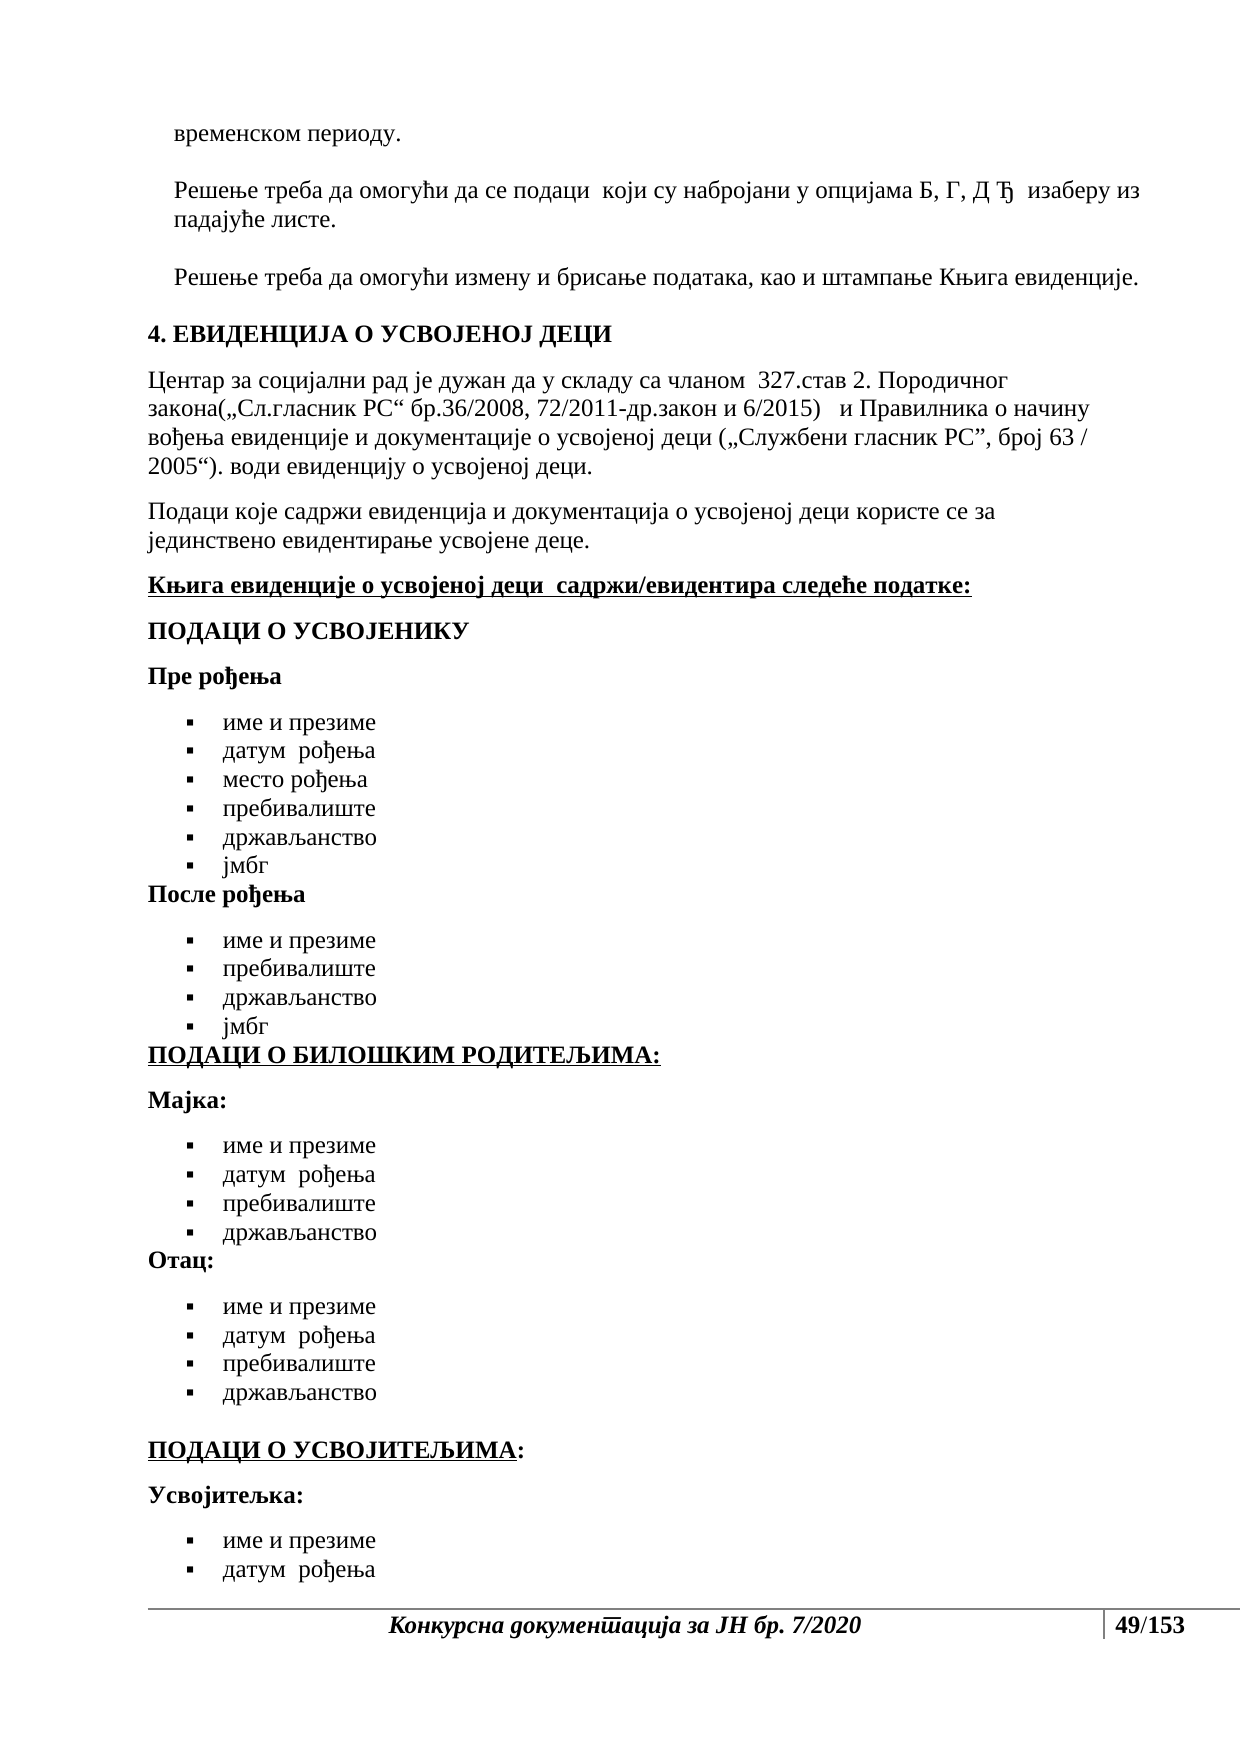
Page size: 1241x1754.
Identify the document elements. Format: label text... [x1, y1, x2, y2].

text Мајка: [148, 1085, 1122, 1114]
list јмбг [185, 1011, 1122, 1040]
list пребивалиште [185, 1348, 1122, 1377]
list држављанство [185, 1217, 1122, 1246]
list јмбг [185, 851, 1122, 879]
list датум рођења [185, 1554, 1122, 1583]
text 4. ЕВИДЕНЦИЈА О УСВОЈЕНОЈ ДЕЦИ [148, 319, 1122, 348]
list држављанство [185, 1377, 1122, 1406]
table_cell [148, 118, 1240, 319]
list датум рођења [185, 736, 1122, 764]
text Отац: [148, 1246, 1122, 1274]
list датум рођења [185, 1159, 1122, 1188]
text ПОДАЦИ О УСВОЈИТЕЉИМА: [148, 1435, 1122, 1463]
list име и презиме [185, 1526, 1122, 1554]
text Подаци које садржи евиденција и документација о усвојеној деци користе се за јединствено евидентирање усвојене деце. [590, 496, 1122, 554]
text ПОДАЦИ О УСВОЈЕНИКУ [148, 616, 1122, 645]
text Пре рођења [148, 661, 1122, 690]
list име и презиме [185, 1291, 1122, 1320]
list држављанство [185, 822, 1122, 851]
list име и презиме [185, 925, 1122, 953]
text Центар за социјални рад је дужан да у складу са чланом 327.став 2. Породичног закона(„Сл.гласник РС“ бр.36/2008, 72/2011-др.закон и 6/2015) и Правилника о начину вођења евиденције и документације о усвојеној деци („Службени гласник РС”, број 63 / 2005“). води евиденцију о усвојеној деци. [148, 365, 1122, 480]
list име и презиме [185, 1131, 1122, 1159]
list име и презиме [185, 707, 1122, 736]
text Књига евиденције о усвојеној деци садржи/евидентира следеће податке: [148, 571, 1122, 599]
list држављанство [185, 982, 1122, 1011]
text Усвојитељка: [148, 1480, 1122, 1509]
text ПОДАЦИ О БИЛОШКИМ РОДИТЕЉИМА: [148, 1040, 1122, 1068]
list датум рођења [185, 1320, 1122, 1348]
list место рођења [185, 764, 1122, 793]
text После рођења [148, 879, 1122, 908]
list пребивалиште [185, 793, 1122, 822]
list пребивалиште [185, 1188, 1122, 1217]
list пребивалиште [185, 953, 1122, 982]
